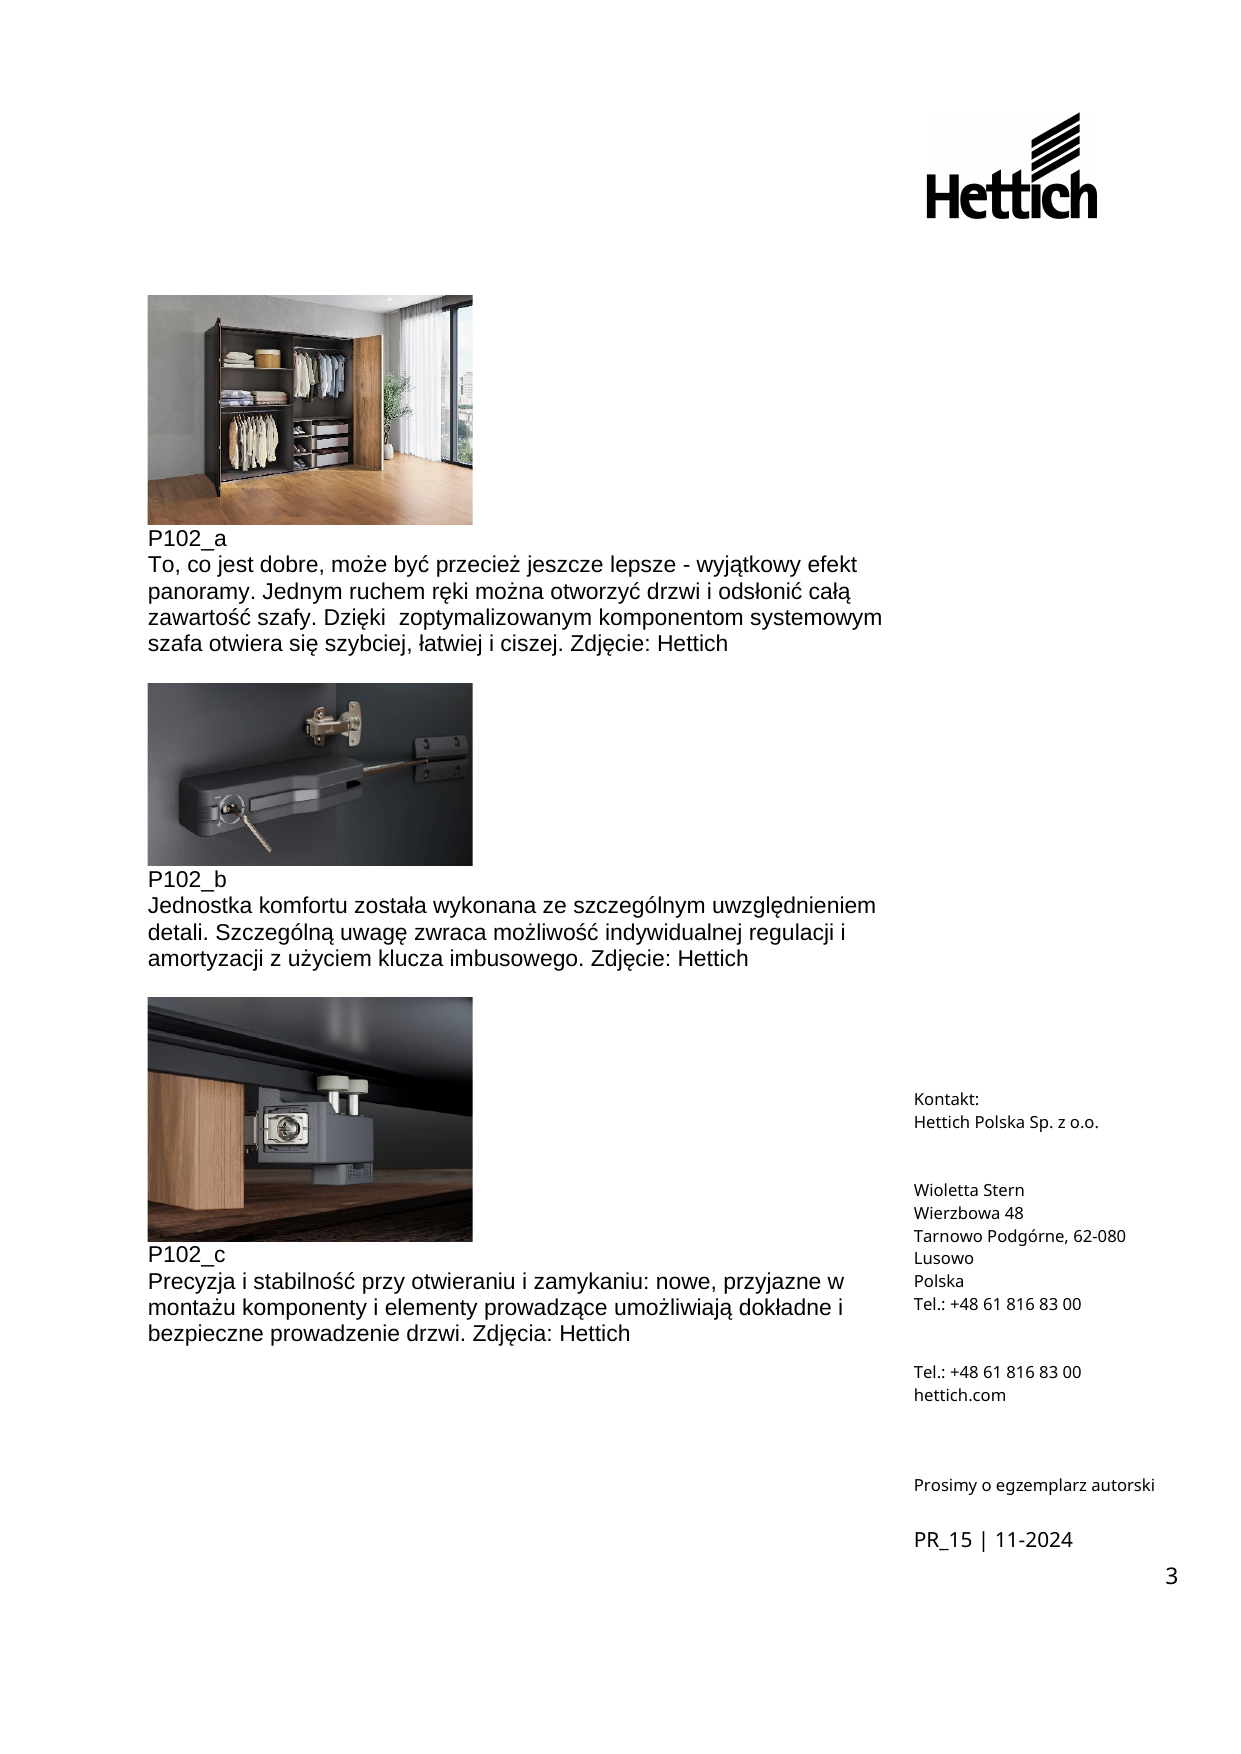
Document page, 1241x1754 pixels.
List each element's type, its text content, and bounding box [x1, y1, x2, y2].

picture [147, 295, 473, 525]
text P102_a [148, 525, 886, 551]
text Precyzja i stabilność przy otwieraniu i zamykaniu: nowe, przyjazne w montażu komponenty i elementy prowadzące umożliwiają dokładne i bezpieczne prowadzenie drzwi. Zdjęcia: Hettich [148, 1268, 886, 1347]
text Jednostka komfortu została wykonana ze szczególnym uwzględnieniem detali. Szczególną uwagę zwraca możliwość indywidualnej regulacji i amortyzacji z użyciem klucza imbusowego. Zdjęcie: Hettich [148, 892, 886, 971]
text P102_b [148, 866, 886, 892]
picture [147, 997, 473, 1242]
text To, co jest dobre, może być przecież jeszcze lepsze - wyjątkowy efekt panoramy. Jednym ruchem ręki można otworzyć drzwi i odsłonić całą zawartość szafy. Dzięki zoptymalizowanym komponentom systemowym szafa otwiera się szybciej, łatwiej i ciszej. Zdjęcie: Hettich [148, 551, 886, 657]
picture [926, 112, 1097, 219]
text P102_c [148, 1241, 886, 1268]
picture [147, 683, 473, 866]
